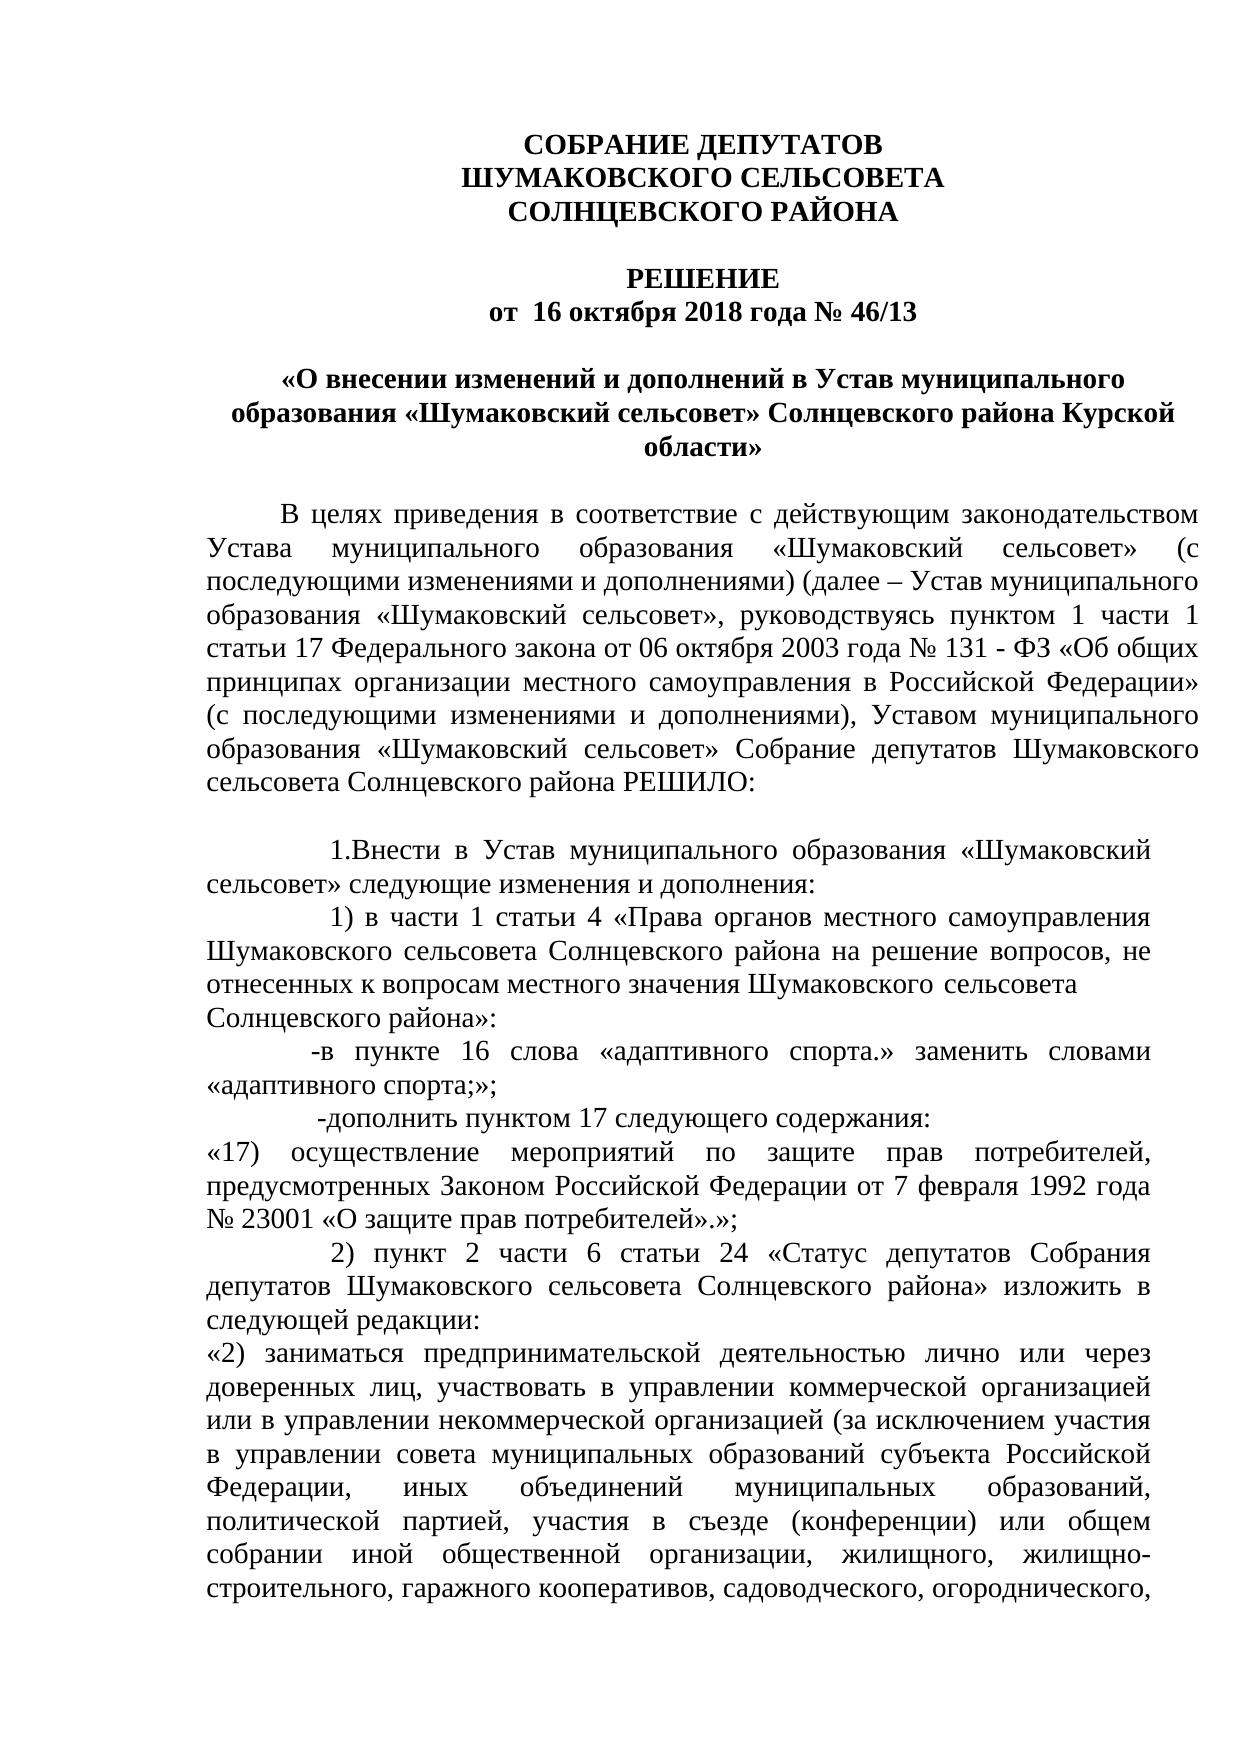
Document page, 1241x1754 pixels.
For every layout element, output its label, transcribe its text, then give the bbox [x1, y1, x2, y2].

title СОБРАНИЕ ДЕПУТАТОВ [206, 127, 1200, 160]
text «О внесении изменений и дополнений в Устав муниципального образования «Шумаковский сельсовет» Солнцевского района Курской области» [206, 362, 1200, 462]
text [206, 1335, 1152, 1604]
text -в пункте 16 слова «адаптивного спорта.» заменить словами «адаптивного спорта;»; [206, 1033, 1152, 1101]
text В целях приведения в соответствие с действующим законодательством Устава муниципального образования «Шумаковский сельсовет» (с последующими изменениями и дополнениями) (далее – Устав муниципального образования «Шумаковский сельсовет», руководствуясь пунктом 1 части 1 статьи 17 Федерального закона от 06 октября 2003 года № 131 - ФЗ «Об общих принципах организации местного самоуправления в Российской Федерации» (с последующими изменениями и дополнениями), Уставом муниципального образования «Шумаковский сельсовет» Собрание депутатов Шумаковского сельсовета Солнцевского района РЕШИЛО: [206, 496, 1200, 798]
title СОЛНЦЕВСКОГО РАЙОНА [206, 194, 1200, 227]
title ШУМАКОВСКОГО СЕЛЬСОВЕТА [206, 160, 1200, 194]
title РЕШЕНИЕ [206, 261, 1200, 294]
title от 16 октября 2018 года № 46/13 [206, 294, 1200, 328]
text -дополнить пунктом 17 следующего содержания: [206, 1101, 1152, 1134]
text 1.Внести в Устав муниципального образования «Шумаковский сельсовет» следующие изменения и дополнения: [206, 832, 1152, 899]
text 2) пункт 2 части 6 статьи 24 «Статус депутатов Собрания депутатов Шумаковского сельсовета Солнцевского района» изложить в следующей редакции: [206, 1235, 1152, 1335]
text «17) осуществление мероприятий по защите прав потребителей, предусмотренных Законом Российской Федерации от 7 февраля 1992 года № 23001 «О защите прав потребителей».»; [206, 1134, 1152, 1235]
text 1) в части 1 статьи 4 «Права органов местного самоуправления Шумаковского сельсовета Солнцевского района на решение вопросов, не отнесенных к вопросам местного значения Шумаковского сельсовета Солнцевского района»: [206, 899, 1152, 1033]
